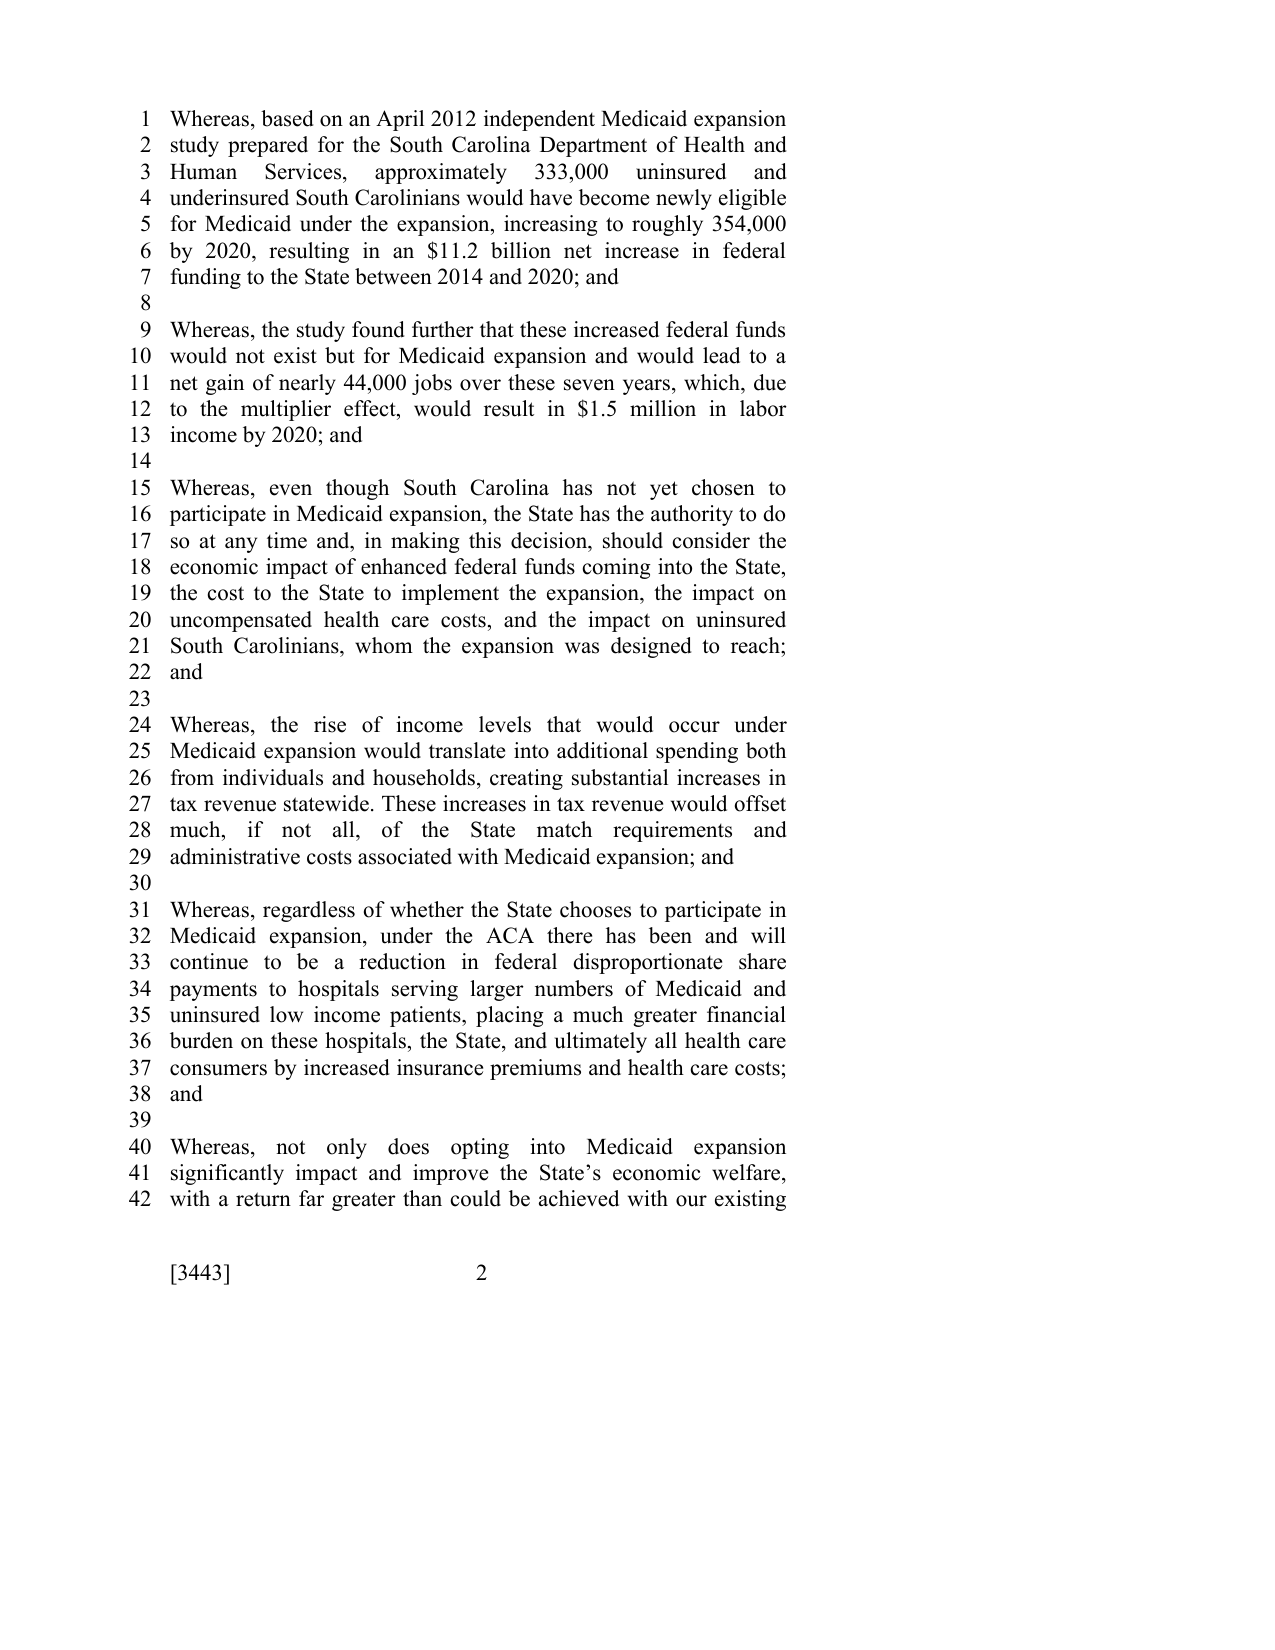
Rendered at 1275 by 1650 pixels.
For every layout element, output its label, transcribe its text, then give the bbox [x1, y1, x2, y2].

text Whereas, the rise of income levels that would occur under Medicaid expansion would translate into additional spending both from individuals and households, creating substantial increases in tax revenue statewide. These increases in tax revenue would offset much, if not all, of the State match requirements and administrative costs associated with Medicaid expansion; and [169, 711, 787, 869]
text Whereas, the study found further that these increased federal funds would not exist but for Medicaid expansion and would lead to a net gain of nearly 44,000 jobs over these seven years, which, due to the multiplier effect, would result in $1.5 million in labor income by 2020; and [169, 316, 787, 448]
text Whereas, regardless of whether the State chooses to participate in Medicaid expansion, under the ACA there has been and will continue to be a reduction in federal disproportionate share payments to hospitals serving larger numbers of Medicaid and uninsured low income patients, placing a much greater financial burden on these hospitals, the State, and ultimately all health care consumers by increased insurance premiums and health care costs; and [169, 896, 787, 1106]
text Whereas, based on an April 2012 independent Medicaid expansion study prepared for the South Carolina Department of Health and Human Services, approximately 333,000 uninsured and underinsured South Carolinians would have become newly eligible for Medicaid under the expansion, increasing to roughly 354,000 by 2020, resulting in an $11.2 billion net increase in federal funding to the State between 2014 and 2020; and [169, 105, 787, 289]
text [169, 1133, 787, 1212]
text Whereas, even though South Carolina has not yet chosen to participate in Medicaid expansion, the State has the authority to do so at any time and, in making this decision, should consider the economic impact of enhanced federal funds coming into the State, the cost to the State to implement the expansion, the impact on uncompensated health care costs, and the impact on uninsured South Carolinians, whom the expansion was designed to reach; and [169, 474, 787, 685]
